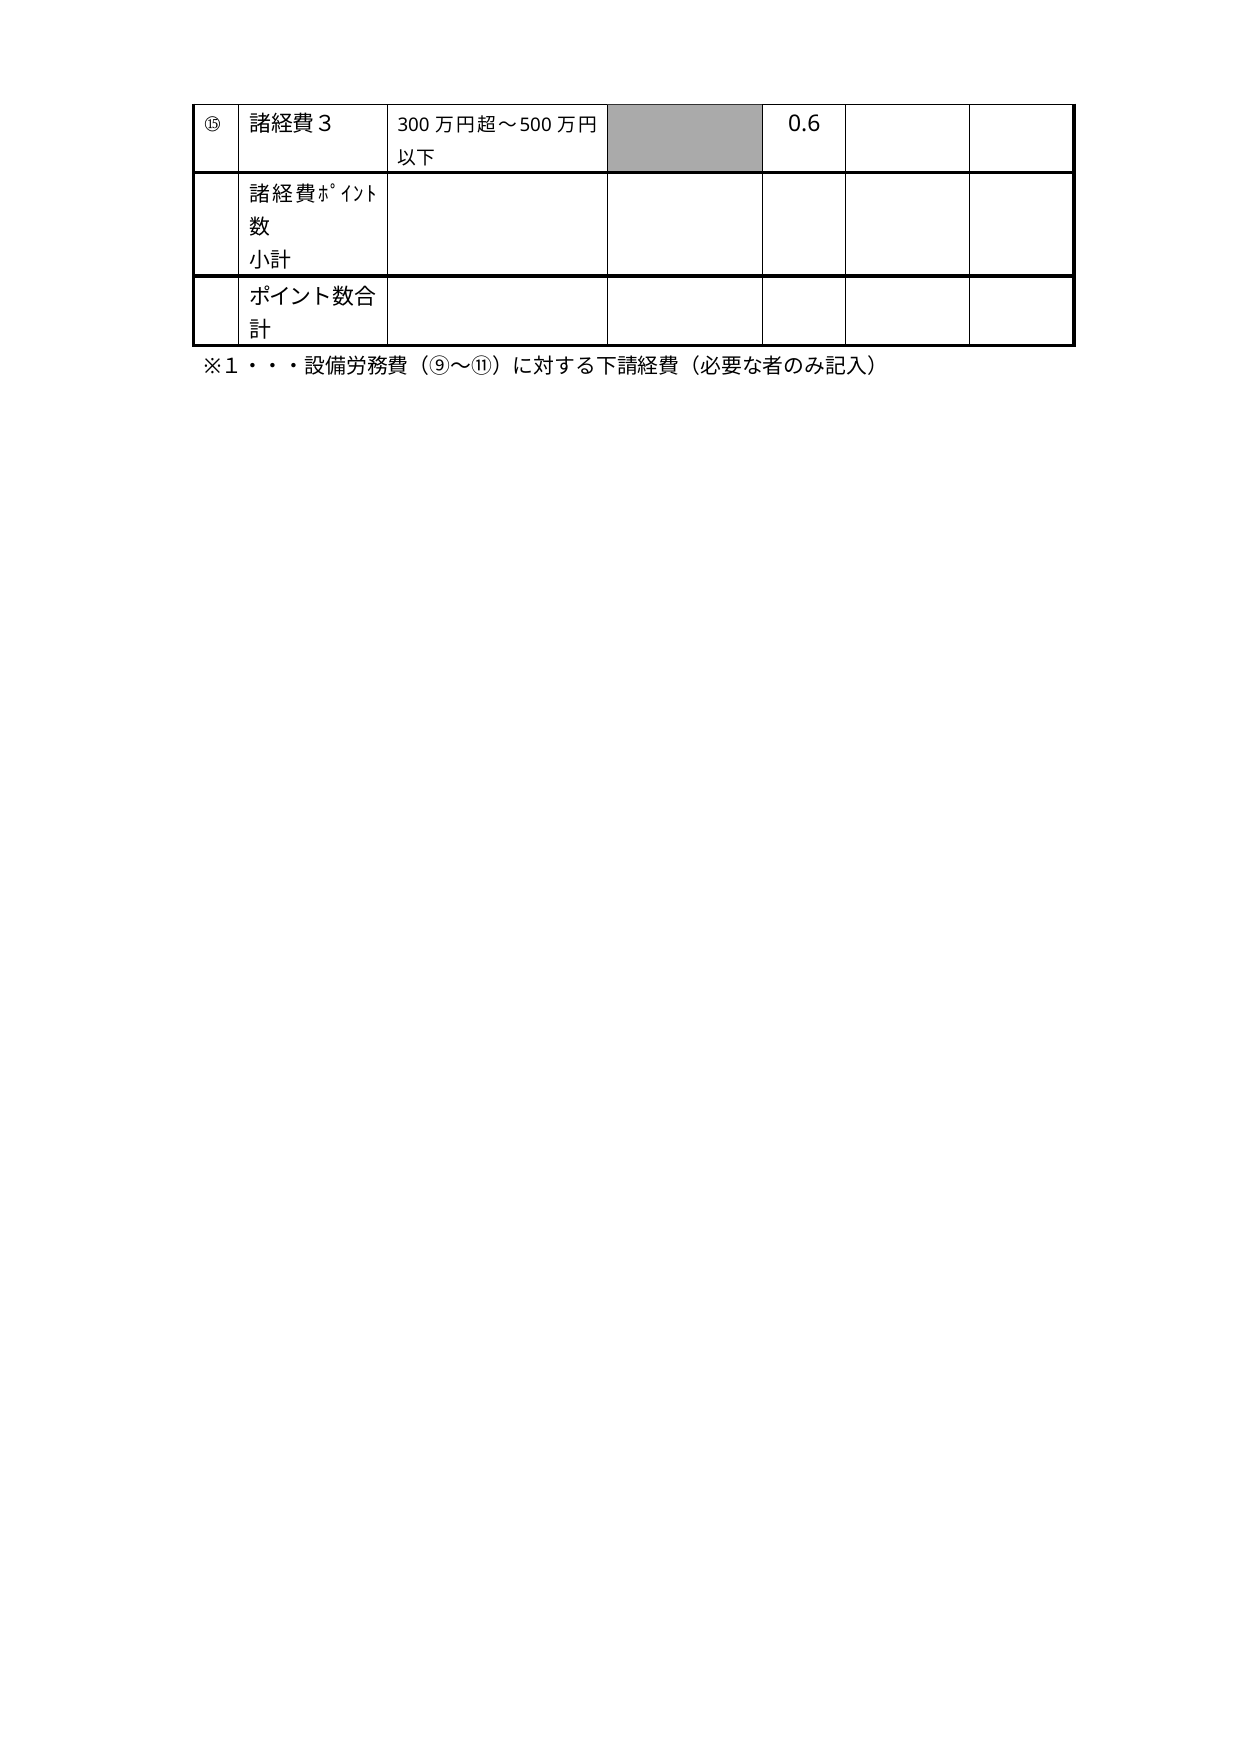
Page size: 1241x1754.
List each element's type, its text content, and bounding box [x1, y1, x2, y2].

table_cell [970, 174, 1072, 274]
table_cell [970, 105, 1072, 171]
table_cell [970, 278, 1072, 344]
table_cell [388, 174, 607, 274]
table_cell [608, 105, 762, 171]
table_cell [763, 174, 845, 274]
table_cell [608, 174, 762, 274]
table_cell 諸経費ﾎﾟｲﾝﾄ数 小計 [239, 174, 387, 274]
table_cell [195, 278, 238, 344]
table_cell ※１・・・設備労務費（⑨～⑪）に対する下請経費（必要な者のみ記入） [193, 347, 1074, 428]
table_cell [388, 278, 607, 344]
table_cell [608, 278, 762, 344]
table_cell 諸経費３ [239, 105, 387, 171]
table_cell [846, 278, 969, 344]
table_cell ⑮ [195, 105, 238, 171]
table_cell ポイント数合計 [239, 278, 387, 344]
table_cell [846, 105, 969, 171]
table_cell [763, 278, 845, 344]
table_cell [195, 174, 238, 274]
table_cell 300万円超～500万円以下 [388, 105, 607, 171]
table_cell 0.6 [763, 105, 845, 171]
table_cell [846, 174, 969, 274]
